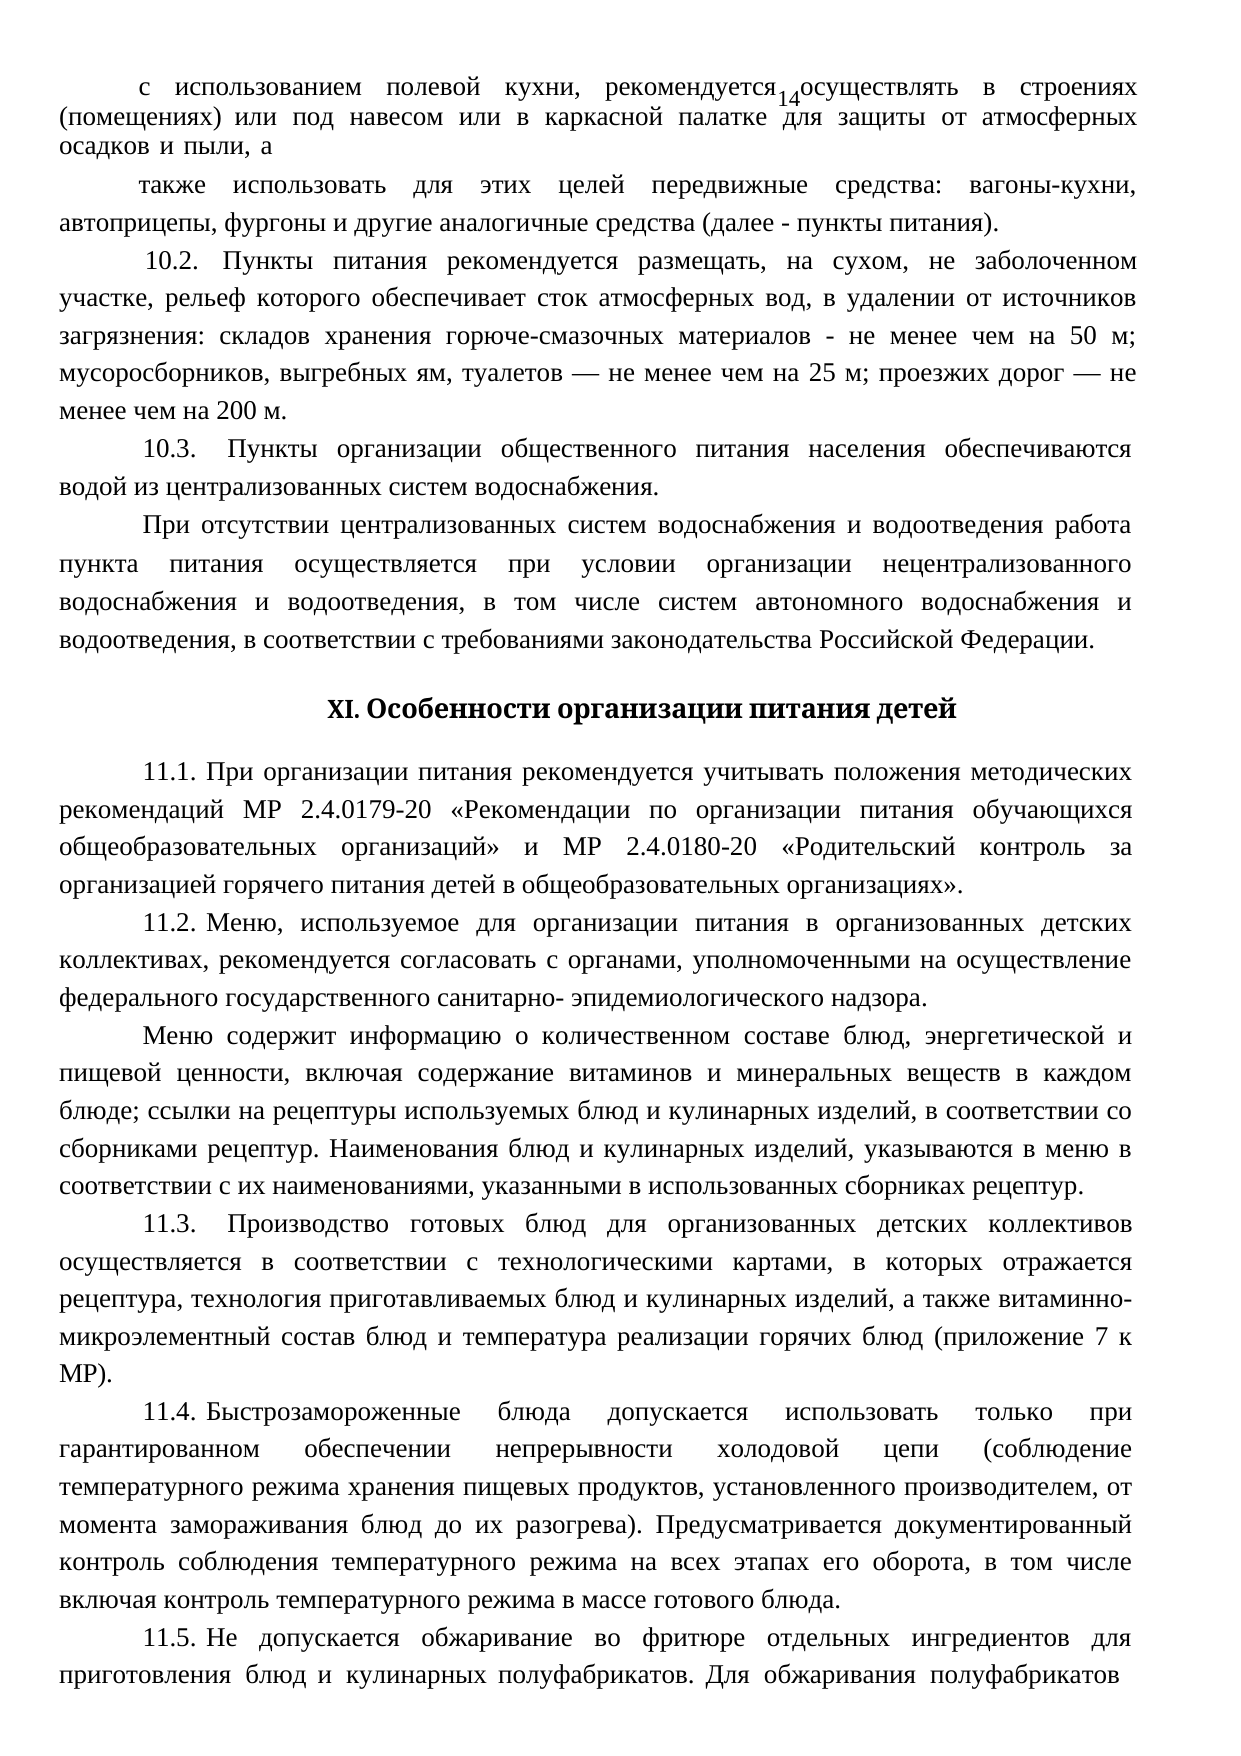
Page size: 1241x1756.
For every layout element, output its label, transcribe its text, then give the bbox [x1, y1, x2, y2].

list Не допускается обжаривание во фритюре отдельных ингредиентов для приготовления блюд и кулинарных полуфабрикатов. Для обжаривания полуфабрикатов [59, 1621, 1133, 1690]
list Пункты питания рекомендуется размещать, на сухом, не заболоченном участке, рельеф которого обеспечивает сток атмосферных вод, в удалении от источников загрязнения: складов хранения горюче-смазочных материалов - не менее чем на 50 м; мусоросборников, выгребных ям, туалетов — не менее чем на 25 м; проезжих дорог — не менее чем на 200 м. [59, 244, 1138, 425]
text также использовать для этих целей передвижные средства: вагоны-кухни, автоприцепы, фургоны и другие аналогичные средства (далее - пункты питания). [59, 168, 1138, 237]
list При организации питания рекомендуется учитывать положения методических рекомендаций МР 2.4.0179-20 «Рекомендации по организации питания обучающихся общеобразовательных организаций» и МР 2.4.0180-20 «Родительский контроль за организацией горячего питания детей в общеобразовательных организациях». [59, 755, 1133, 899]
text При отсутствии централизованных систем водоснабжения и водоотведения работа пункта питания осуществляется при условии организации нецентрализованного водоснабжения и водоотведения, в том числе систем автономного водоснабжения и водоотведения, в соответствии с требованиями законодательства Российской Федерации. [59, 508, 1133, 654]
list Пункты организации общественного питания населения обеспечиваются водой из централизованных систем водоснабжения. [59, 432, 1133, 501]
text с использованием полевой кухни, рекомендуется14осуществлять в строениях (помещениях) или под навесом или в каркасной палатке для защиты от атмосферных осадков и пыли, а [59, 65, 1138, 160]
list Быстрозамороженные блюда допускается использовать только при гарантированном обеспечении непрерывности холодовой цепи (соблюдение температурного режима хранения пищевых продуктов, установленного производителем, от момента замораживания блюд до их разогрева). Предусматривается документированный контроль соблюдения температурного режима на всех этапах его оборота, в том числе включая контроль температурного режима в массе готового блюда. [59, 1395, 1133, 1614]
text Меню содержит информацию о количественном составе блюд, энергетической и пищевой ценности, включая содержание витаминов и минеральных веществ в каждом блюде; ссылки на рецептуры используемых блюд и кулинарных изделий, в соответствии со сборниками рецептур. Наименования блюд и кулинарных изделий, указываются в меню в соответствии с их наименованиями, указанными в использованных сборниках рецептур. [59, 1019, 1133, 1200]
list Меню, используемое для организации питания в организованных детских коллективах, рекомендуется согласовать с органами, уполномоченными на осуществление федерального государственного санитарно- эпидемиологического надзора. [59, 906, 1133, 1012]
subtitle Особенности организации питания детей [327, 694, 1196, 725]
list Производство готовых блюд для организованных детских коллективов осуществляется в соответствии с технологическими картами, в которых отражается рецептура, технология приготавливаемых блюд и кулинарных изделий, а также витаминно- микроэлементный состав блюд и температура реализации горячих блюд (приложение 7 к МР). [59, 1207, 1134, 1388]
